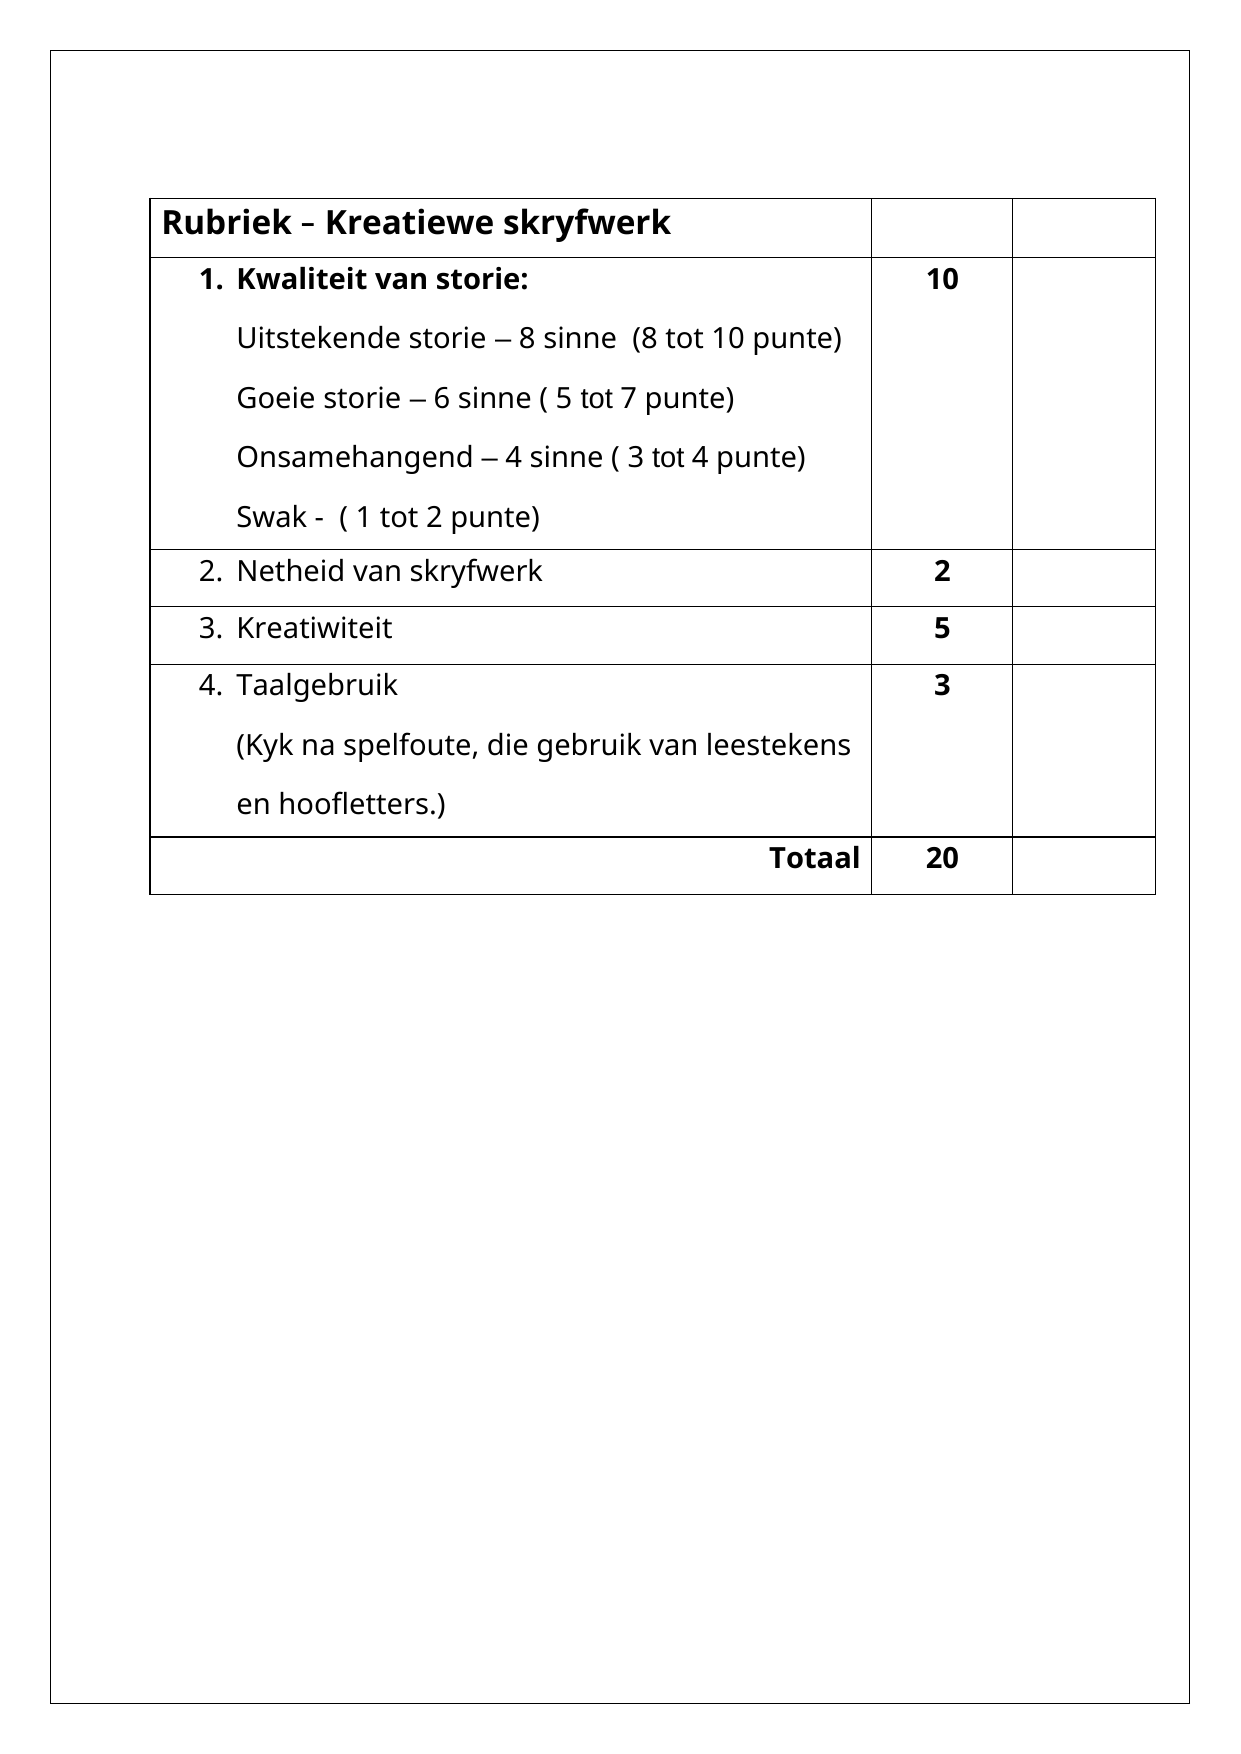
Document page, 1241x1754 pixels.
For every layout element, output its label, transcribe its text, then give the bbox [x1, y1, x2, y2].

table_cell [1013, 258, 1155, 549]
table_cell 2 [872, 550, 1012, 606]
table_cell Totaal [151, 838, 871, 894]
table_header Rubriek – Kreatiewe skryfwerk [151, 199, 871, 257]
table_cell Netheid van skryfwerk [151, 550, 871, 606]
table_cell [1013, 665, 1155, 836]
table_cell [1013, 838, 1155, 894]
table_cell 20 [872, 838, 1012, 894]
table_cell [1013, 550, 1155, 606]
table_header [872, 199, 1012, 257]
table_cell [1013, 607, 1155, 664]
table_cell Kwaliteit van storie: Uitstekende storie – 8 sinne (8 tot 10 punte) Goeie storie – 6 sinne ( 5 tot 7 punte) Onsamehangend – 4 sinne ( 3 tot 4 punte) Swak - ( 1 tot 2 punte) [151, 258, 871, 549]
table_cell 3 [872, 665, 1012, 836]
table_cell 5 [872, 607, 1012, 664]
table_cell Taalgebruik (Kyk na spelfoute, die gebruik van leestekens en hoofletters.) [151, 665, 871, 836]
table_cell Kreatiwiteit [151, 607, 871, 664]
table_cell 10 [872, 258, 1012, 549]
table_header [1013, 199, 1155, 257]
